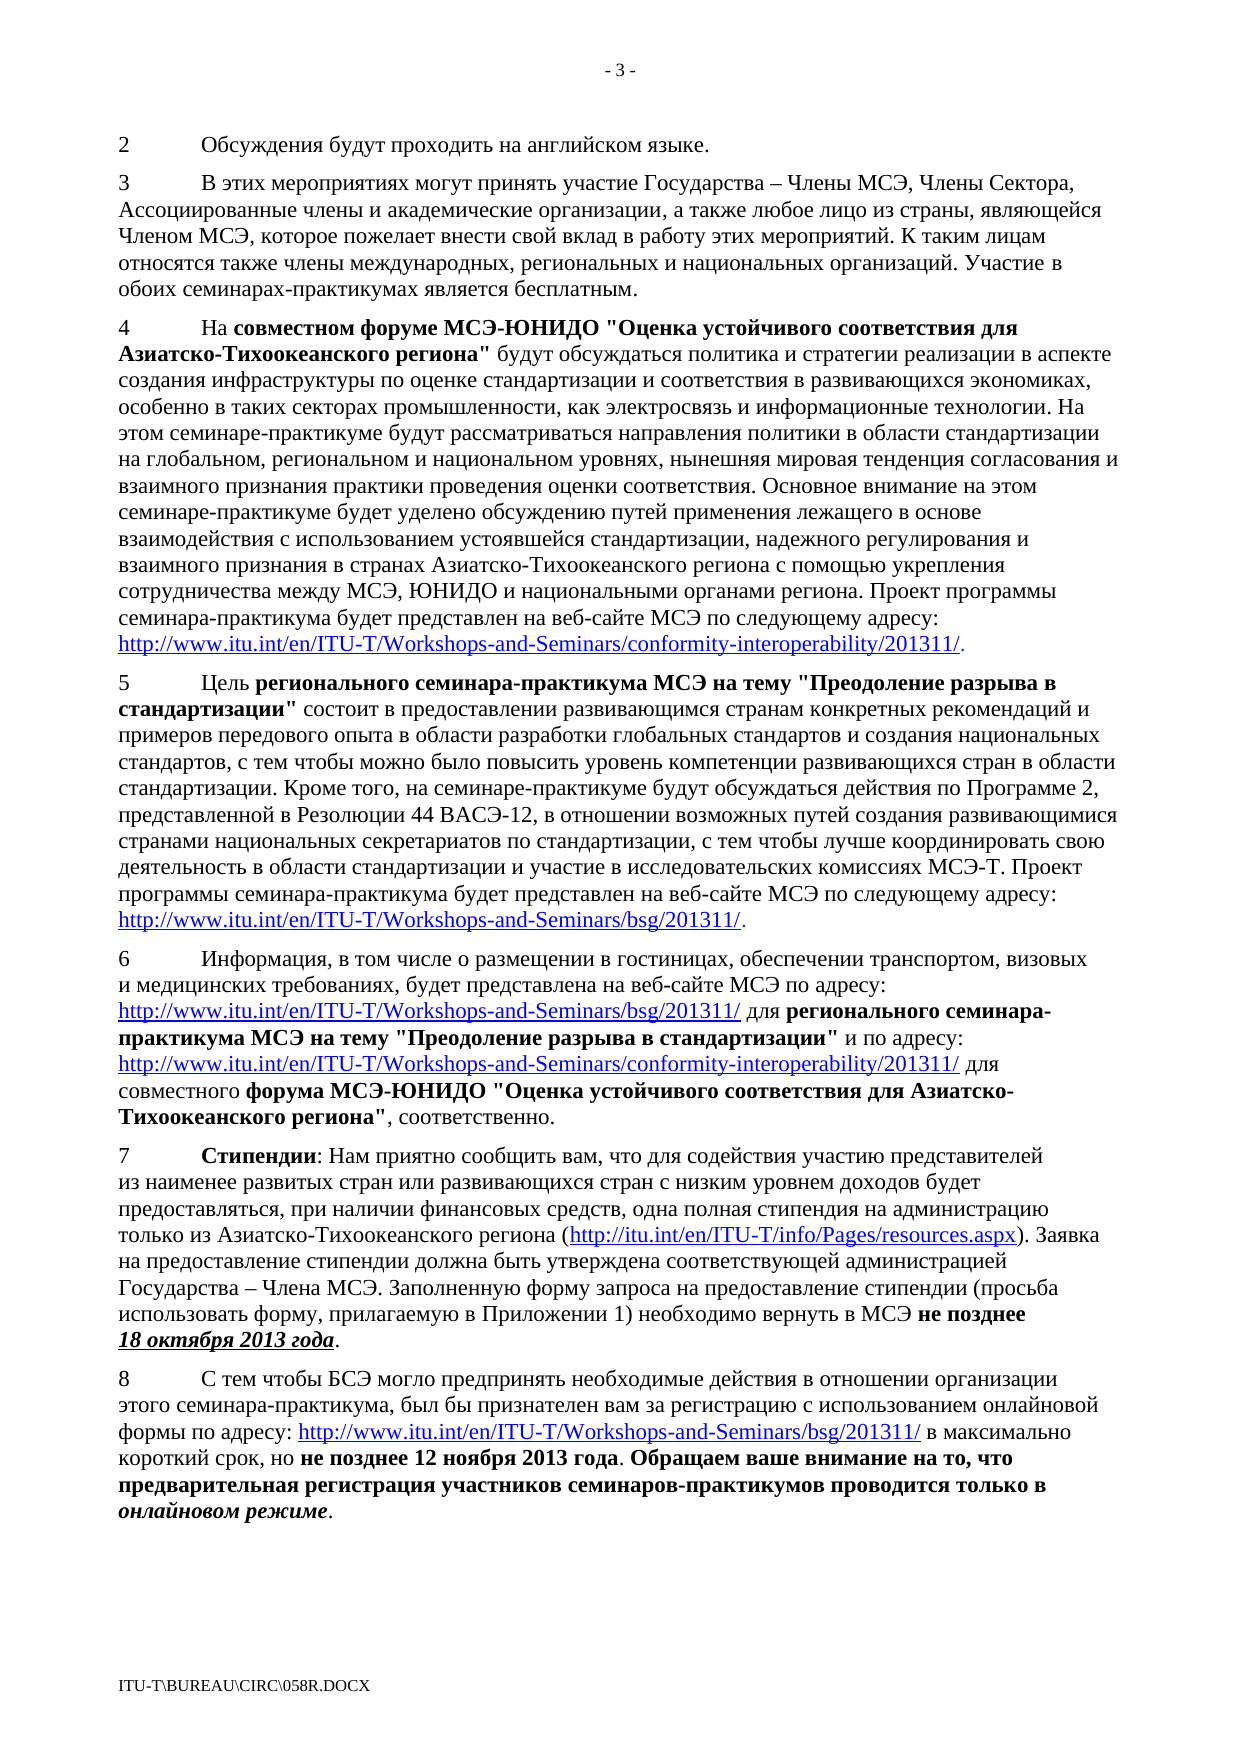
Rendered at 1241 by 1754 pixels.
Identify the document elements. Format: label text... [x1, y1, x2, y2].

text 7 Стипендии: Нам приятно сообщить вам, что для содействия участию представителей из наименее развитых стран или развивающихся стран с низким уровнем доходов будет предоставляться, при наличии финансовых средств, одна полная стипендия на администрацию только из Азиатско-Тихоокеанского региона (http://itu.int/en/ITU-T/info/Pages/resources.aspx). Заявка на предоставление стипендии должна быть утверждена соответствующей администрацией Государства – Члена МСЭ. Заполненную форму запроса на предоставление стипендии (просьба использовать форму, прилагаемую в Приложении 1) необходимо вернуть в МСЭ не позднее 18 октября 2013 года. [118, 1142, 1122, 1353]
text 8 С тем чтобы БСЭ могло предпринять необходимые действия в отношении организации этого семинара-практикума, был бы признателен вам за регистрацию с использованием онлайновой формы по адресу: http://www.itu.int/en/ITU-T/Workshops-and-Seminars/bsg/201311/ в максимально короткий срок, но не позднее 12 ноября 2013 года. Обращаем ваше внимание на то, что предварительная регистрация участников семинаров-практикумов проводится только в онлайновом режиме. [118, 1365, 1122, 1523]
text 2 Обсуждения будут проходить на английском языке. [118, 131, 1122, 157]
text 3 В этих мероприятиях могут принять участие Государства – Члены МСЭ, Члены Сектора, Ассоциированные члены и академические организации, а также любое лицо из страны, являющейся Членом МСЭ, которое пожелает внести свой вклад в работу этих мероприятий. К таким лицам относятся также члены международных, региональных и национальных организаций. Участие в обоих семинарах-практикумах является бесплатным. [118, 169, 1122, 301]
text 6 Информация, в том числе о размещении в гостиницах, обеспечении транспортом, визовых и медицинских требованиях, будет представлена на веб-сайте МСЭ по адресу: http://www.itu.int/en/ITU-T/Workshops-and-Seminars/bsg/201311/ для регионального семинара-практикума МСЭ на тему "Преодоление разрыва в стандартизации" и по адресу: http://www.itu.int/en/ITU-T/Workshops-and-Seminars/conformity-interoperability/201311/ для совместного форума МСЭ-ЮНИДО "Оценка устойчивого соответствия для Азиатско-Тихоокеанского региона", соответственно. [118, 945, 1122, 1129]
text http://www.itu.int/en/ITU-T/Workshops-and-Seminars/bsg/201311/. [118, 906, 1122, 932]
text 4 На совместном форуме МСЭ-ЮНИДО "Оценка устойчивого соответствия для Азиатско-Тихоокеанского региона" будут обсуждаться политика и стратегии реализации в аспекте создания инфраструктуры по оценке стандартизации и соответствия в развивающихся экономиках, особенно в таких секторах промышленности, как электросвязь и информационные технологии. На этом семинаре-практикуме будут рассматриваться направления политики в области стандартизации на глобальном, региональном и национальном уровнях, нынешняя мировая тенденция согласования и взаимного признания практики проведения оценки соответствия. Основное внимание на этом семинаре-практикуме будет уделено обсуждению путей применения лежащего в основе взаимодействия с использованием устоявшейся стандартизации, надежного регулирования и взаимного признания в странах Азиатско-Тихоокеанского региона с помощью укрепления сотрудничества между МСЭ, ЮНИДО и национальными органами региона. Проект программы семинара-практикума будет представлен на веб-сайте МСЭ по следующему адресу: http://www.itu.int/en/ITU-T/Workshops-and-Seminars/conformity-interoperability/201311/. [118, 314, 1122, 656]
text 5 Цель регионального семинара-практикума МСЭ на тему "Преодоление разрыва в стандартизации" состоит в предоставлении развивающимся странам конкретных рекомендаций и примеров передового опыта в области разработки глобальных стандартов и создания национальных стандартов, с тем чтобы можно было повысить уровень компетенции развивающихся стран в области стандартизации. Кроме того, на семинаре-практикуме будут обсуждаться действия по Программе 2, представленной в Резолюции 44 ВАСЭ-12, в отношении возможных путей создания развивающимися странами национальных секретариатов по стандартизации, с тем чтобы лучше координировать свою деятельность в области стандартизации и участие в исследовательских комиссиях МСЭ-Т. Проект программы семинара-практикума будет представлен на веб-сайте МСЭ по следующему адресу: [118, 669, 1122, 906]
